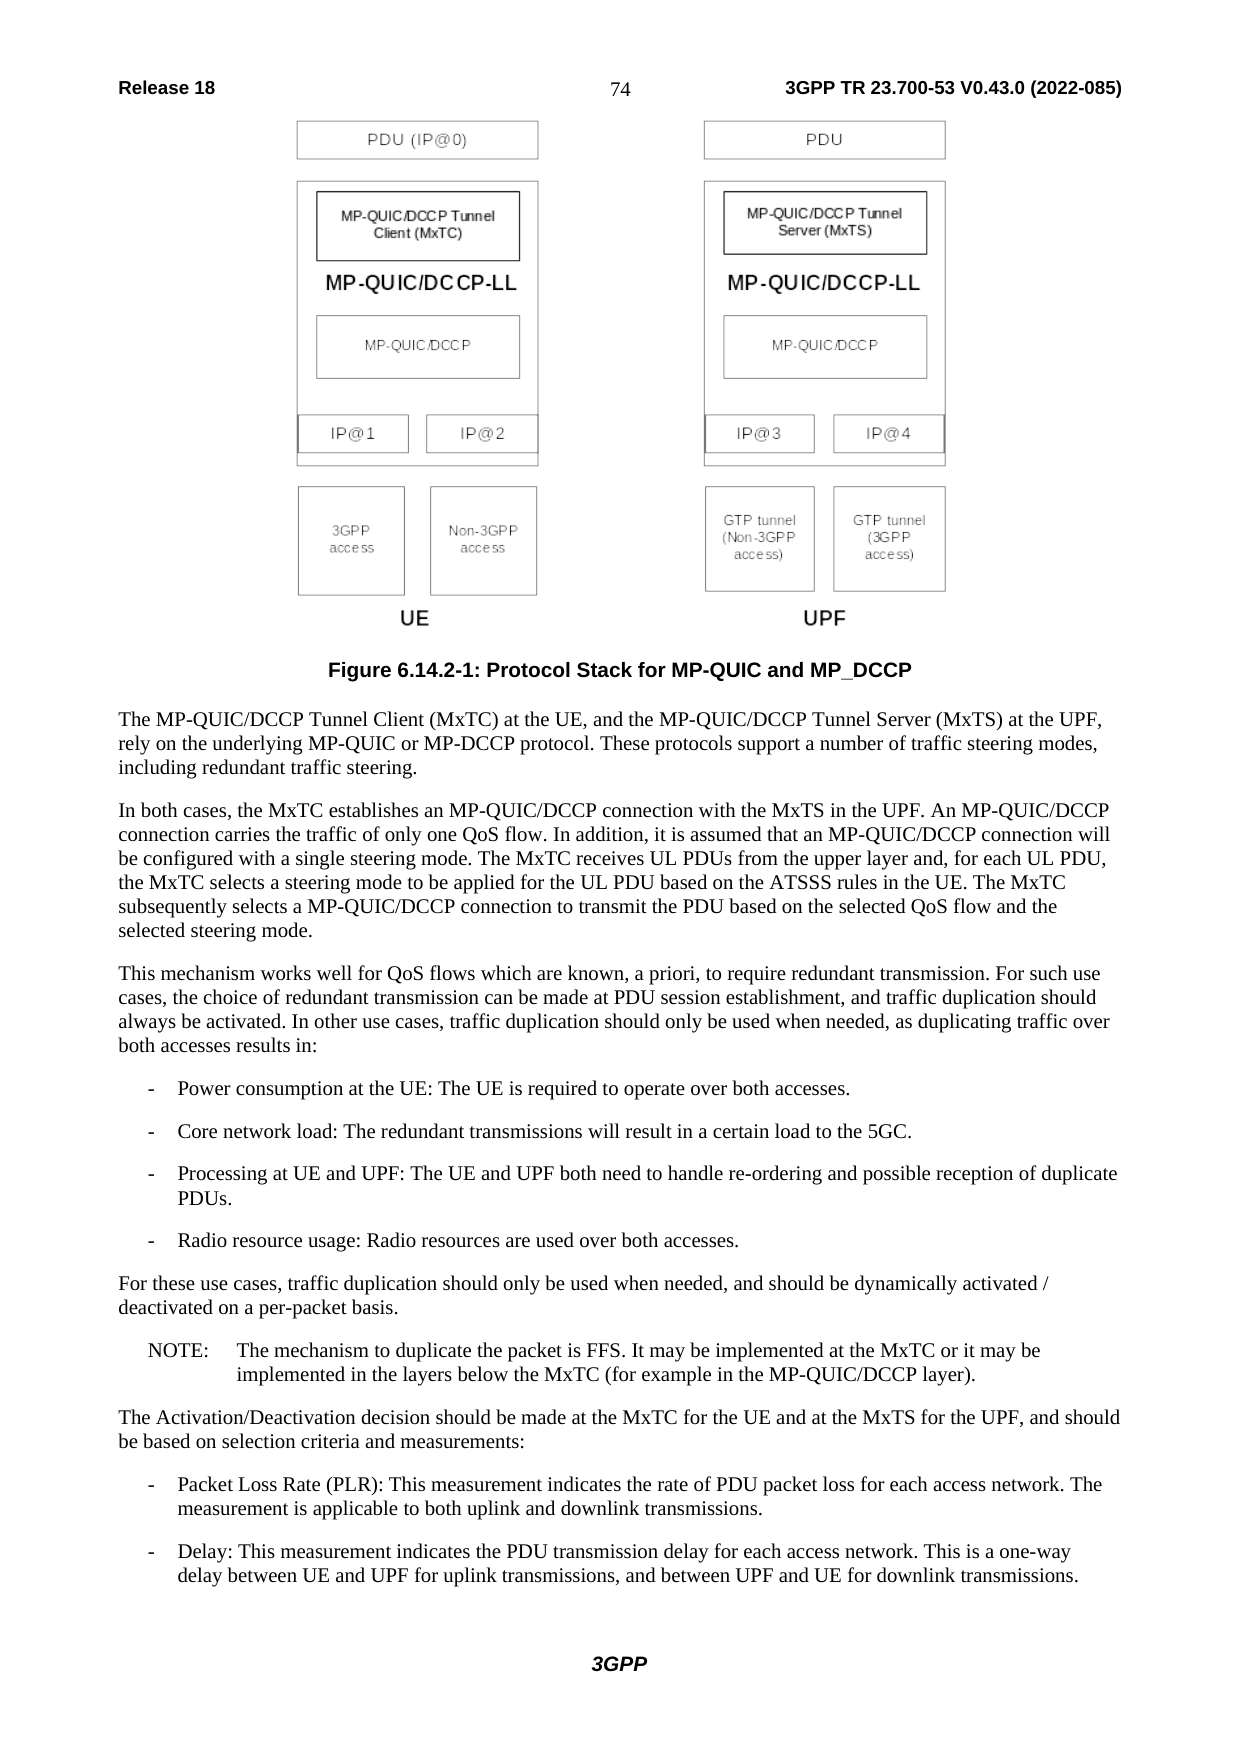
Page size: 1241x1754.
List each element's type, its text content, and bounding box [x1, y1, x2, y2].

text The MP-QUIC/DCCP Tunnel Client (MxTC) at the UE, and the MP-QUIC/DCCP Tunnel Server (MxTS) at the UPF, rely on the underlying MP-QUIC or MP-DCCP protocol. These protocols support a number of traffic steering modes, including redundant traffic steering. [118, 707, 1122, 779]
text - Packet Loss Rate (PLR): This measurement indicates the rate of PDU packet loss for each access network. The measurement is applicable to both uplink and downlink transmissions. [148, 1472, 1122, 1520]
text - Power consumption at the UE: The UE is required to operate over both accesses. [148, 1076, 1122, 1100]
text This mechanism works well for QoS flows which are known, a priori, to require redundant transmission. For such use cases, the choice of redundant transmission can be made at PDU session establishment, and traffic duplication should always be activated. In other use cases, traffic duplication should only be used when needed, as duplicating traffic over both accesses results in: [118, 961, 1122, 1057]
text - Delay: This measurement indicates the PDU transmission delay for each access network. This is a one-way delay between UE and UPF for uplink transmissions, and between UPF and UE for downlink transmissions. [148, 1538, 1122, 1587]
text NOTE: The mechanism to duplicate the packet is FFS. It may be implemented at the MxTC or it may be implemented in the layers below the MxTC (for example in the MP-QUIC/DCCP layer). [148, 1338, 1122, 1386]
text The Activation/Deactivation decision should be made at the MxTC for the UE and at the MxTS for the UPF, and should be based on selection criteria and measurements: [118, 1405, 1122, 1453]
text - Core network load: The redundant transmissions will result in a certain load to the 5GC. [148, 1118, 1122, 1143]
text For these use cases, traffic duplication should only be used when needed, and should be dynamically activated / deactivated on a per-packet basis. [118, 1271, 1122, 1319]
text - Processing at UE and UPF: The UE and UPF both need to handle re-ordering and possible reception of duplicate PDUs. [148, 1161, 1122, 1209]
text Figure 6.14.2-1: Protocol Stack for MP-QUIC and MP_DCCP [118, 658, 1122, 682]
text In both cases, the MxTC establishes an MP-QUIC/DCCP connection with the MxTS in the UPF. An MP-QUIC/DCCP connection carries the traffic of only one QoS flow. In addition, it is assumed that an MP-QUIC/DCCP connection will be configured with a single steering mode. The MxTC receives UL PDUs from the upper layer and, for each UL PDU, the MxTC selects a steering mode to be applied for the UL PDU based on the ATSSS rules in the UE. The MxTC subsequently selects a MP-QUIC/DCCP connection to transmit the PDU based on the selected QoS flow and the selected steering mode. [118, 798, 1122, 942]
text - Radio resource usage: Radio resources are used over both accesses. [148, 1228, 1122, 1252]
